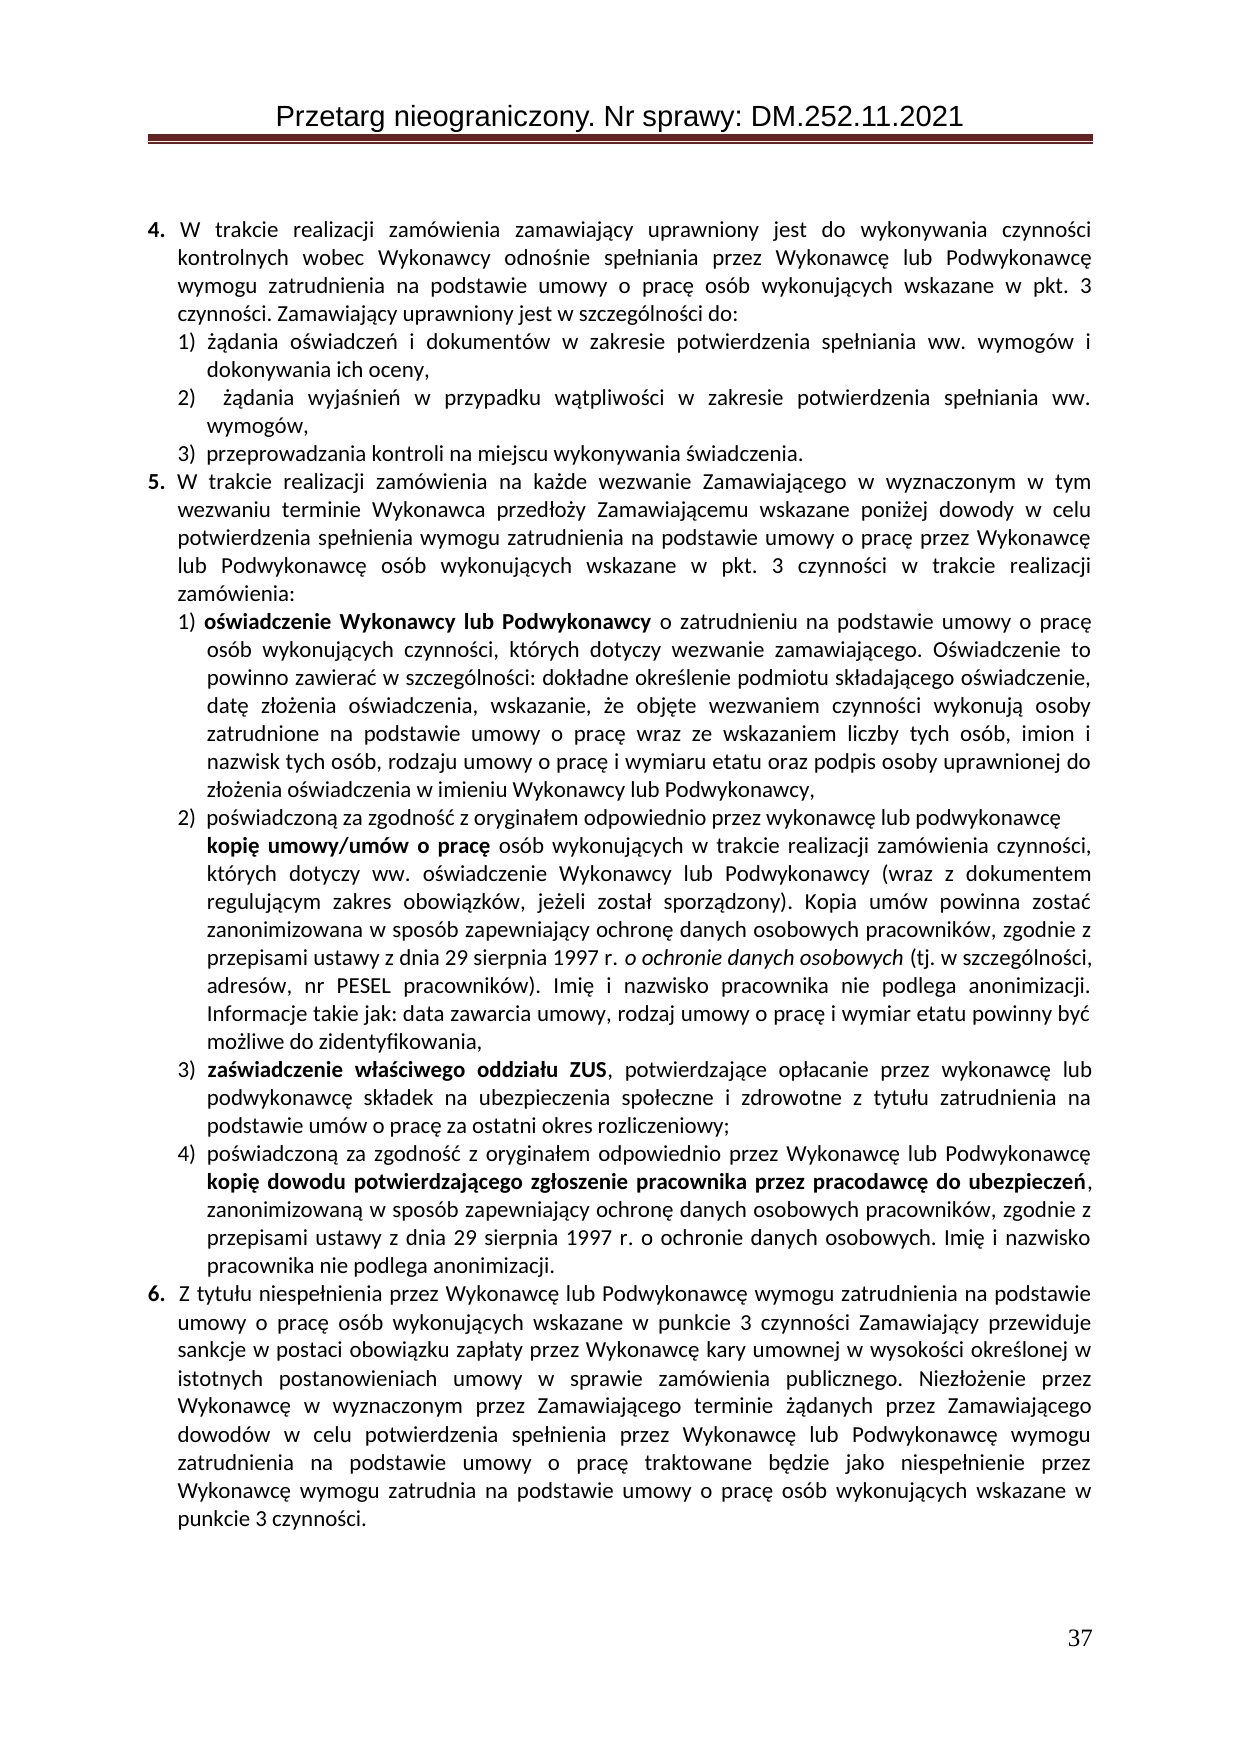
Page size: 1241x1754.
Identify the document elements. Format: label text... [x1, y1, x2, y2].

text 3) zaświadczenie właściwego oddziału ZUS, potwierdzające opłacanie przez wykonawcę lub podwykonawcę składek na ubezpieczenia społeczne i zdrowotne z tytułu zatrudnienia na podstawie umów o pracę za ostatni okres rozliczeniowy; [177, 1055, 1093, 1139]
text 1) oświadczenie Wykonawcy lub Podwykonawcy o zatrudnieniu na podstawie umowy o pracę osób wykonujących czynności, których dotyczy wezwanie zamawiającego. Oświadczenie to powinno zawierać w szczególności: dokładne określenie podmiotu składającego oświadczenie, datę złożenia oświadczenia, wskazanie, że objęte wezwaniem czynności wykonują osoby zatrudnione na podstawie umowy o pracę wraz ze wskazaniem liczby tych osób, imion i nazwisk tych osób, rodzaju umowy o pracę i wymiaru etatu oraz podpis osoby uprawnionej do złożenia oświadczenia w imieniu Wykonawcy lub Podwykonawcy, [177, 607, 1093, 803]
text 3) przeprowadzania kontroli na miejscu wykonywania świadczenia. [177, 439, 1093, 467]
text 5. W trakcie realizacji zamówienia na każde wezwanie Zamawiającego w wyznaczonym w tym wezwaniu terminie Wykonawca przedłoży Zamawiającemu wskazane poniżej dowody w celu potwierdzenia spełnienia wymogu zatrudnienia na podstawie umowy o pracę przez Wykonawcę lub Podwykonawcę osób wykonujących wskazane w pkt. 3 czynności w trakcie realizacji zamówienia: [148, 467, 1093, 607]
text 6. Z tytułu niespełnienia przez Wykonawcę lub Podwykonawcę wymogu zatrudnienia na podstawie umowy o pracę osób wykonujących wskazane w punkcie 3 czynności Zamawiający przewiduje sankcje w postaci obowiązku zapłaty przez Wykonawcę kary umownej w wysokości określonej w istotnych postanowieniach umowy w sprawie zamówienia publicznego. Niezłożenie przez Wykonawcę w wyznaczonym przez Zamawiającego terminie żądanych przez Zamawiającego dowodów w celu potwierdzenia spełnienia przez Wykonawcę lub Podwykonawcę wymogu zatrudnienia na podstawie umowy o pracę traktowane będzie jako niespełnienie przez Wykonawcę wymogu zatrudnia na podstawie umowy o pracę osób wykonujących wskazane w punkcie 3 czynności. [148, 1279, 1093, 1532]
text 4. W trakcie realizacji zamówienia zamawiający uprawniony jest do wykonywania czynności kontrolnych wobec Wykonawcy odnośnie spełniania przez Wykonawcę lub Podwykonawcę wymogu zatrudnienia na podstawie umowy o pracę osób wykonujących wskazane w pkt. 3 czynności. Zamawiający uprawniony jest w szczególności do: [148, 215, 1093, 327]
list poświadczoną za zgodność z oryginałem odpowiednio przez Wykonawcę lub Podwykonawcę kopię dowodu potwierdzającego zgłoszenie pracownika przez pracodawcę do ubezpieczeń, zanonimizowaną w sposób zapewniający ochronę danych osobowych pracowników, zgodnie z przepisami ustawy z dnia 29 sierpnia 1997 r. o ochronie danych osobowych. Imię i nazwisko pracownika nie podlega anonimizacji. [177, 1139, 1093, 1279]
text kopię umowy/umów o pracę osób wykonujących w trakcie realizacji zamówienia czynności, których dotyczy ww. oświadczenie Wykonawcy lub Podwykonawcy (wraz z dokumentem regulującym zakres obowiązków, jeżeli został sporządzony). Kopia umów powinna zostać zanonimizowana w sposób zapewniający ochronę danych osobowych pracowników, zgodnie z przepisami ustawy z dnia 29 sierpnia 1997 r. o ochronie danych osobowych (tj. w szczególności, adresów, nr PESEL pracowników). Imię i nazwisko pracownika nie podlega anonimizacji. Informacje takie jak: data zawarcia umowy, rodzaj umowy o pracę i wymiar etatu powinny być możliwe do zidentyfikowania, [177, 831, 1093, 1055]
text 2) poświadczoną za zgodność z oryginałem odpowiednio przez wykonawcę lub podwykonawcę [177, 803, 1093, 831]
text 2) żądania wyjaśnień w przypadku wątpliwości w zakresie potwierdzenia spełniania ww. wymogów, [177, 383, 1093, 439]
text 1) żądania oświadczeń i dokumentów w zakresie potwierdzenia spełniania ww. wymogów i dokonywania ich oceny, [177, 327, 1093, 383]
